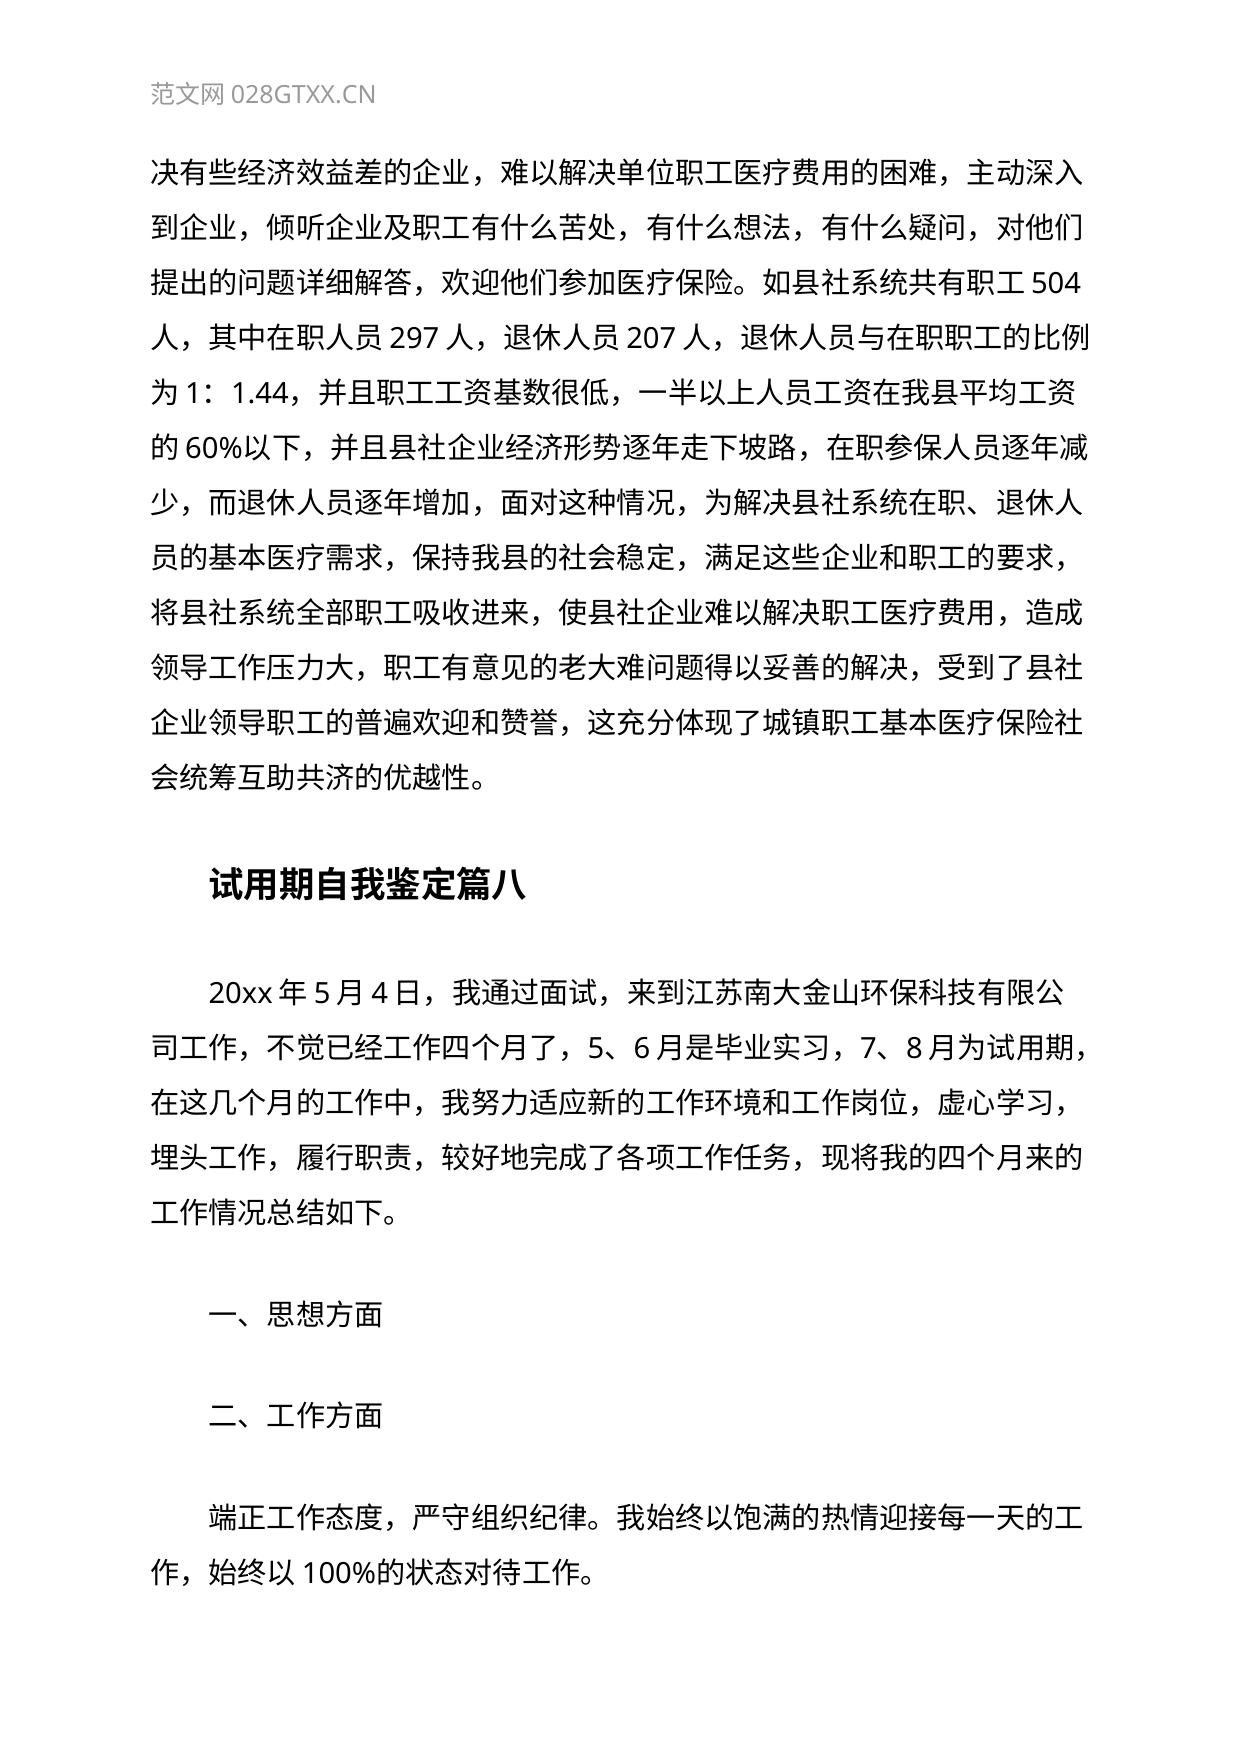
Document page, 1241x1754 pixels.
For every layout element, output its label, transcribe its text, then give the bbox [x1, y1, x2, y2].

text 二、工作方面 [150, 1393, 1090, 1435]
text 端正工作态度，严守组织纪律。我始终以饱满的热情迎接每一天的工作，始终以100%的状态对待工作。 [150, 1494, 1090, 1592]
text 一、思想方面 [150, 1291, 1090, 1333]
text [150, 150, 1090, 797]
text 20xx年5月4日，我通过面试，来到江苏南大金山环保科技有限公司工作，不觉已经工作四个月了，5、6月是毕业实习，7、8月为试用期，在这几个月的工作中，我努力适应新的工作环境和工作岗位，虚心学习，埋头工作，履行职责，较好地完成了各项工作任务，现将我的四个月来的工作情况总结如下。 [150, 969, 1090, 1232]
text 试用期自我鉴定篇八 [150, 856, 1090, 907]
